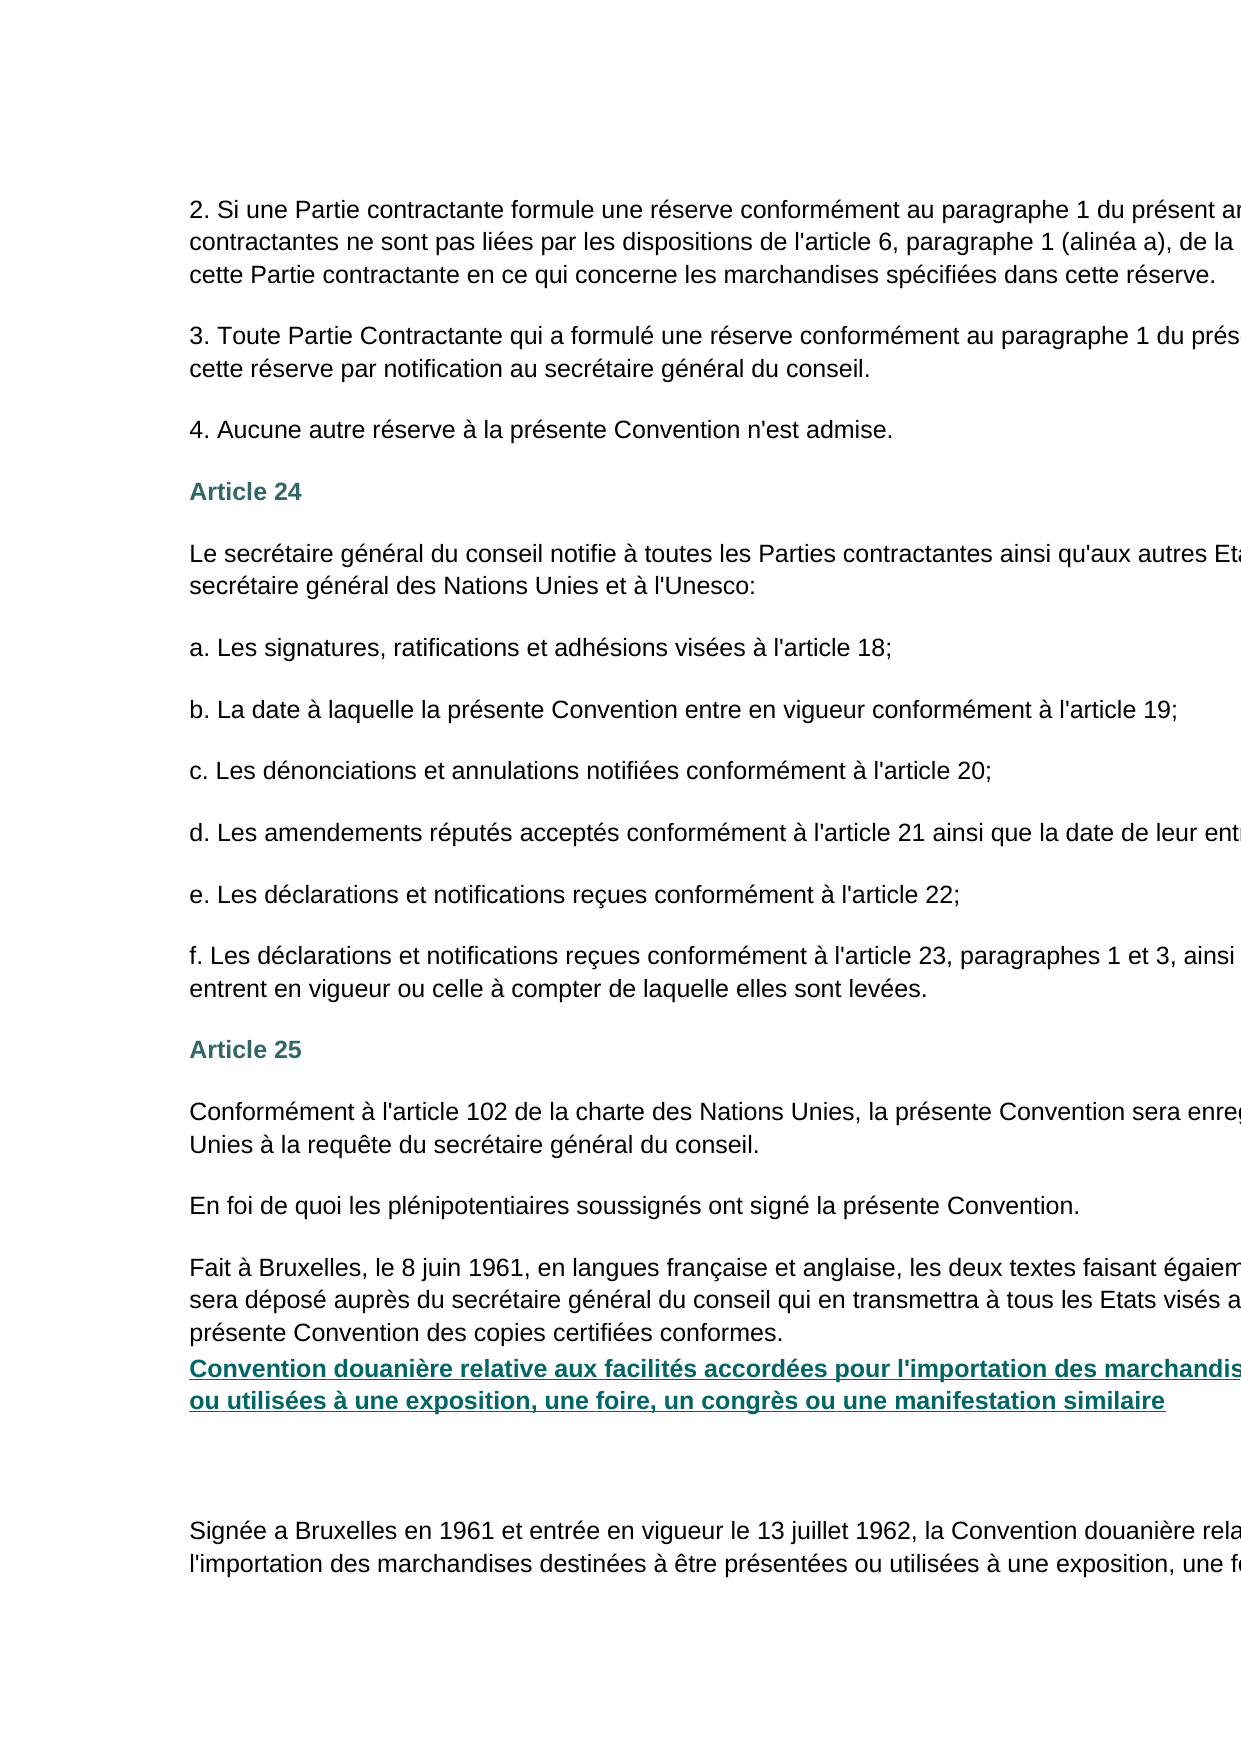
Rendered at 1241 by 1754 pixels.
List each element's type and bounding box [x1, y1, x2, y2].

table_header [188, 162, 1240, 1350]
table_cell [188, 1350, 1240, 1581]
